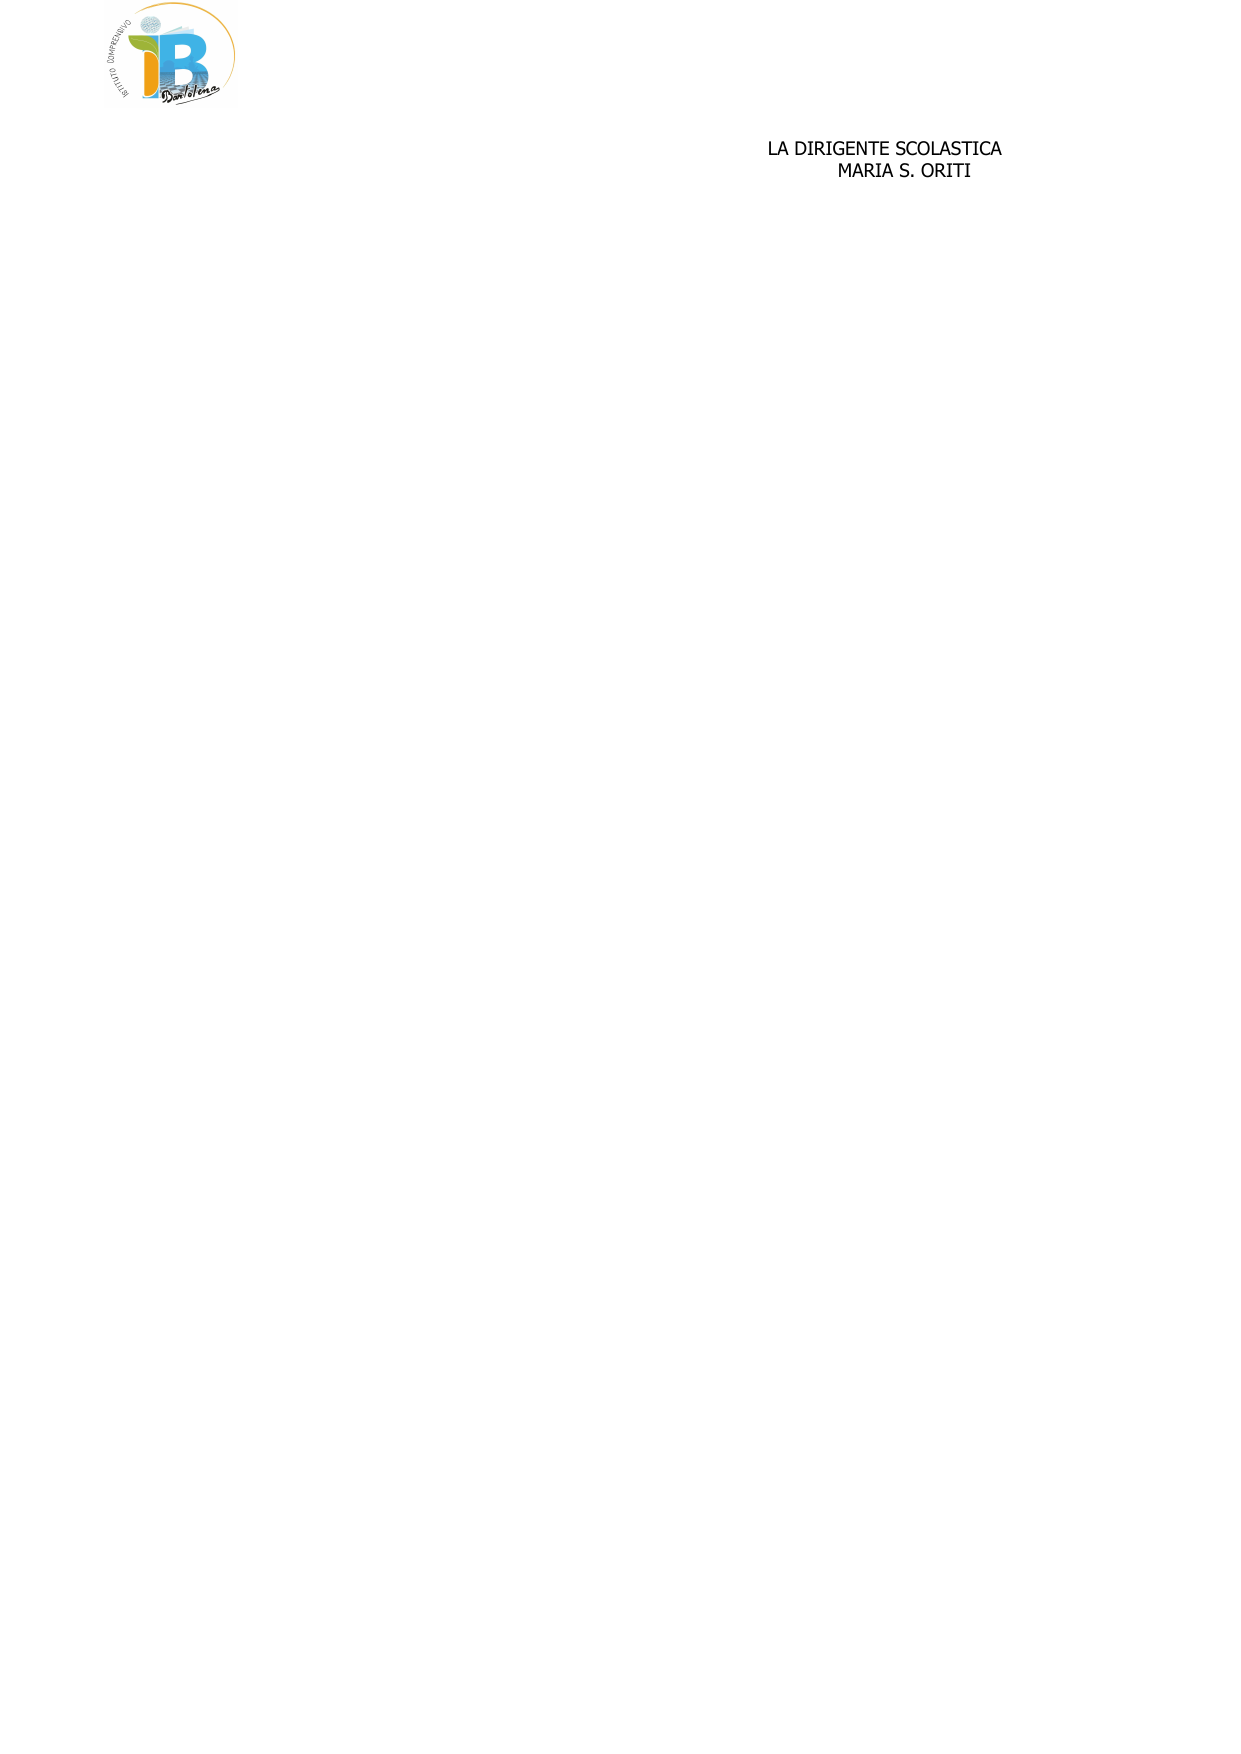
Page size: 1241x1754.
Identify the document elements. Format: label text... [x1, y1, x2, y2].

text LA DIRIGENTE SCOLASTICA [103, 137, 1122, 159]
picture [103, 0, 239, 108]
text MARIA S. ORITI [103, 159, 1122, 182]
